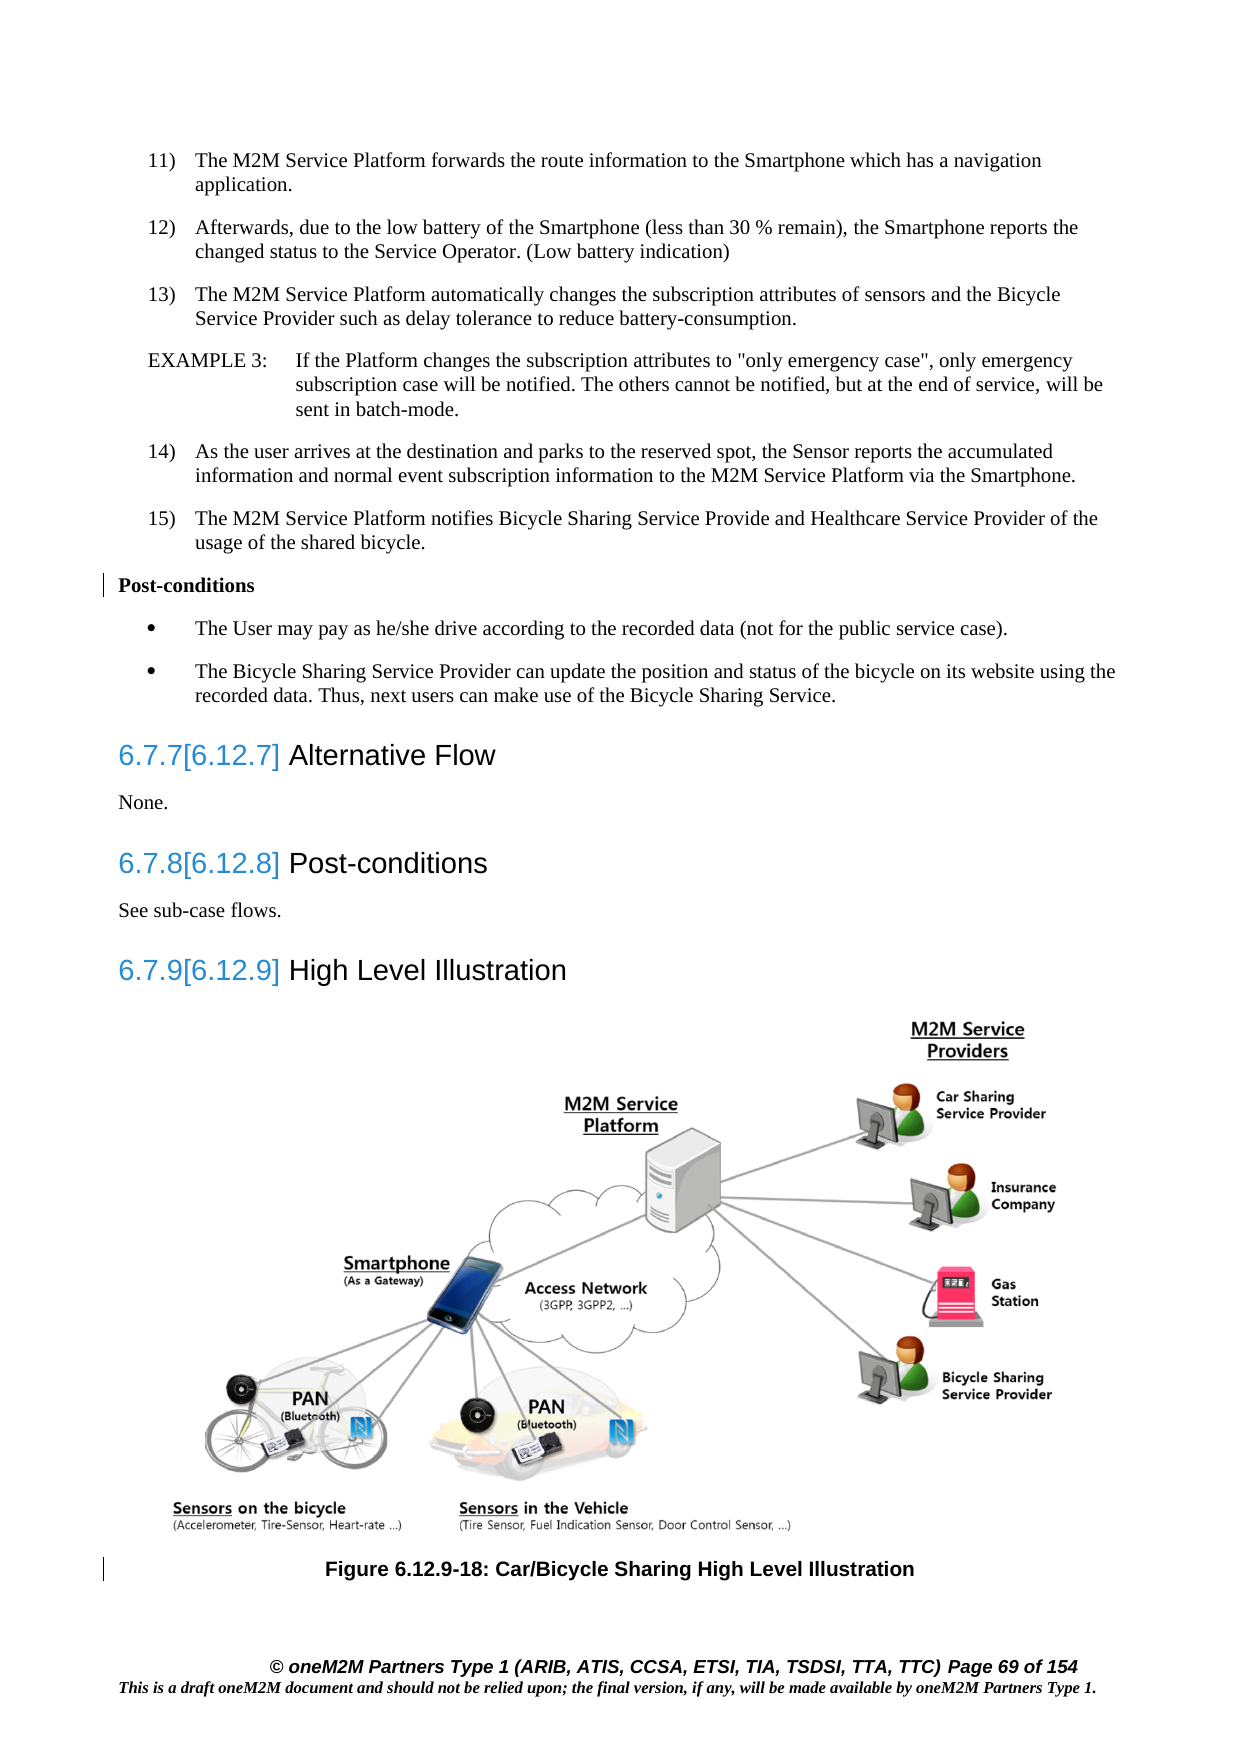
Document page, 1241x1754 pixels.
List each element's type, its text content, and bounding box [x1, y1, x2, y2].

subtitle Alternative Flow [118, 738, 1122, 772]
text EXAMPLE 3: If the Platform changes the subscription attributes to "only emergency case", only emergency subscription case will be notified. The others cannot be notified, but at the end of service, will be sent in batch-mode. [148, 348, 1122, 421]
text The Bicycle Sharing Service Provider can update the position and status of the bicycle on its website using the recorded data. Thus, next users can make use of the Bicycle Sharing Service. [148, 659, 1122, 707]
text The User may pay as he/she drive according to the recorded data (not for the public service case). [148, 616, 1122, 640]
picture [163, 1011, 1078, 1539]
list Afterwards, due to the low battery of the Smartphone (less than 30 % remain), the Smartphone reports the changed status to the Service Operator. (Low battery indication) [148, 214, 1122, 263]
text See sub-case flows. [118, 898, 1122, 922]
list The M2M Service Platform automatically changes the subscription attributes of sensors and the Bicycle Service Provider such as delay tolerance to reduce battery-consumption. [148, 281, 1122, 329]
subtitle High Level Illustration [118, 953, 1122, 987]
list As the user arrives at the destination and parks to the reserved spot, the Sensor reports the accumulated information and normal event subscription information to the M2M Service Platform via the Smartphone. [148, 439, 1122, 487]
list The M2M Service Platform notifies Bicycle Sharing Service Provide and Healthcare Service Provider of the usage of the shared bicycle. [148, 506, 1122, 554]
subtitle Post-conditions [118, 846, 1122, 879]
text None. [118, 790, 1122, 814]
list The M2M Service Platform forwards the route information to the Smartphone which has a navigation application. [148, 148, 1122, 196]
text Post-conditions [118, 573, 1122, 597]
